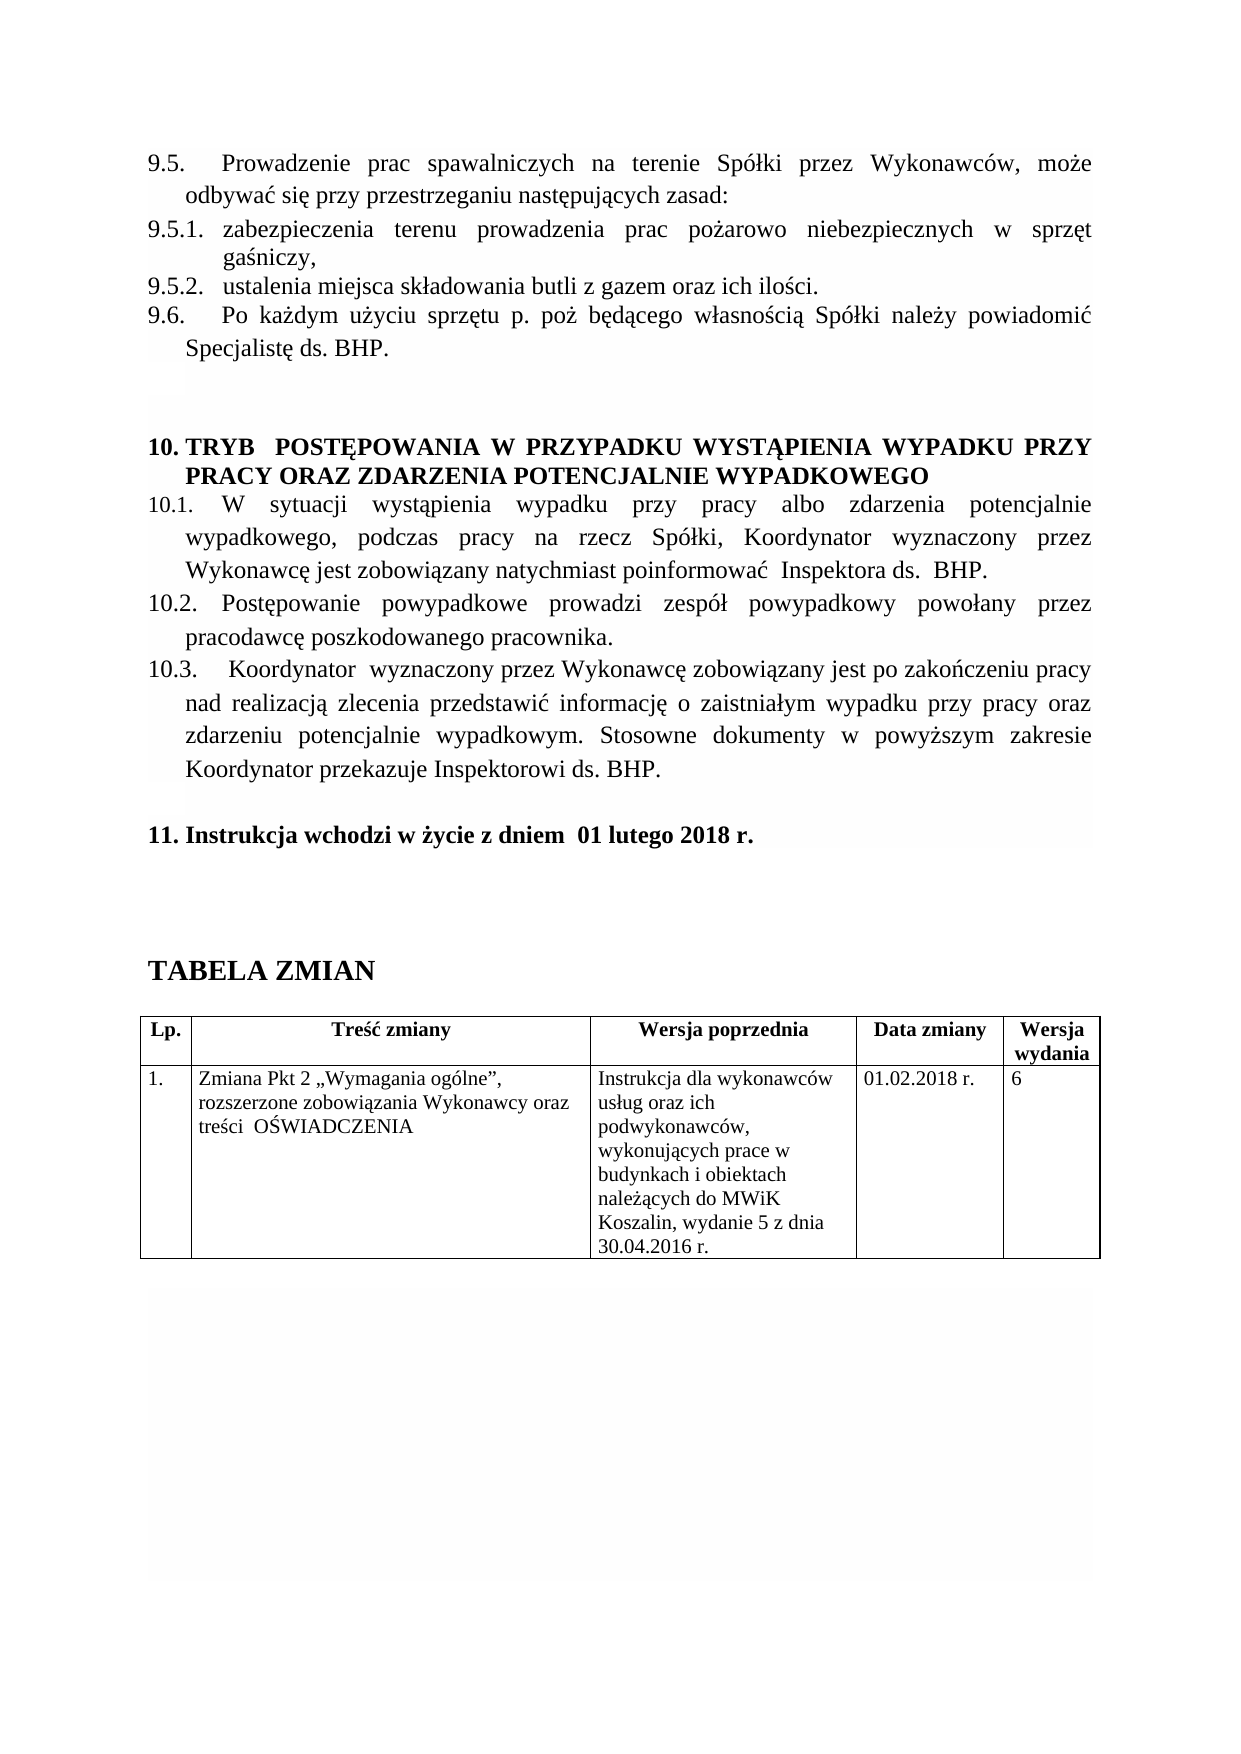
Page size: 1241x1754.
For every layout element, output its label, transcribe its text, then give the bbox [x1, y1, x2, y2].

list TRYB POSTĘPOWANIA W PRZYPADKU WYSTĄPIENIA WYPADKU PRZY PRACY ORAZ ZDARZENIA POTENCJALNIE WYPADKOWEGO [148, 432, 1093, 489]
table_cell Zmiana Pkt 2 „Wymagania ogólne”, rozszerzone zobowiązania Wykonawcy oraz treści OŚWIADCZENIA [192, 1066, 590, 1258]
table_header Wersja wydania [1004, 1017, 1099, 1065]
list Koordynator wyznaczony przez Wykonawcę zobowiązany jest po zakończeniu pracy nad realizacją zlecenia przedstawić informację o zaistniałym wypadku przy pracy oraz zdarzeniu potencjalnie wypadkowym. Stosowne dokumenty w powyższym zakresie Koordynator przekazuje Inspektorowi ds. BHP. [148, 654, 1093, 782]
list Prowadzenie prac spawalniczych na terenie Spółki przez Wykonawców, może odbywać się przy przestrzeganiu następujących zasad: [148, 148, 1093, 209]
list Postępowanie powypadkowe prowadzi zespół powypadkowy powołany przez pracodawcę poszkodowanego pracownika. [148, 588, 1093, 650]
table_header Treść zmiany [192, 1017, 590, 1065]
list W sytuacji wystąpienia wypadku przy pracy albo zdarzenia potencjalnie wypadkowego, podczas pracy na rzecz Spółki, Koordynator wyznaczony przez Wykonawcę jest zobowiązany natychmiast poinformować Inspektora ds. BHP. [148, 489, 1093, 584]
list ustalenia miejsca składowania butli z gazem oraz ich ilości. [148, 271, 1093, 300]
list Instrukcja wchodzi w życie z dniem 01 lutego 2018 r. [148, 820, 1093, 848]
table_cell 1. [141, 1066, 191, 1258]
list Po każdym użyciu sprzętu p. poż będącego własnością Spółki należy powiadomić Specjalistę ds. BHP. [148, 300, 1093, 362]
table_header Wersja poprzednia [591, 1017, 856, 1065]
table_header Data zmiany [857, 1017, 1003, 1065]
text TABELA ZMIAN [148, 953, 1093, 987]
table_cell 01.02.2018 r. [857, 1066, 1003, 1258]
table_header Lp. [141, 1017, 191, 1065]
list zabezpieczenia terenu prowadzenia prac pożarowo niebezpiecznych w sprzęt gaśniczy, [148, 214, 1093, 271]
table_cell 6 [1004, 1066, 1099, 1258]
table_cell Instrukcja dla wykonawców usług oraz ich podwykonawców, wykonujących prace w budynkach i obiektach należących do MWiK Koszalin, wydanie 5 z dnia 30.04.2016 r. [591, 1066, 856, 1258]
